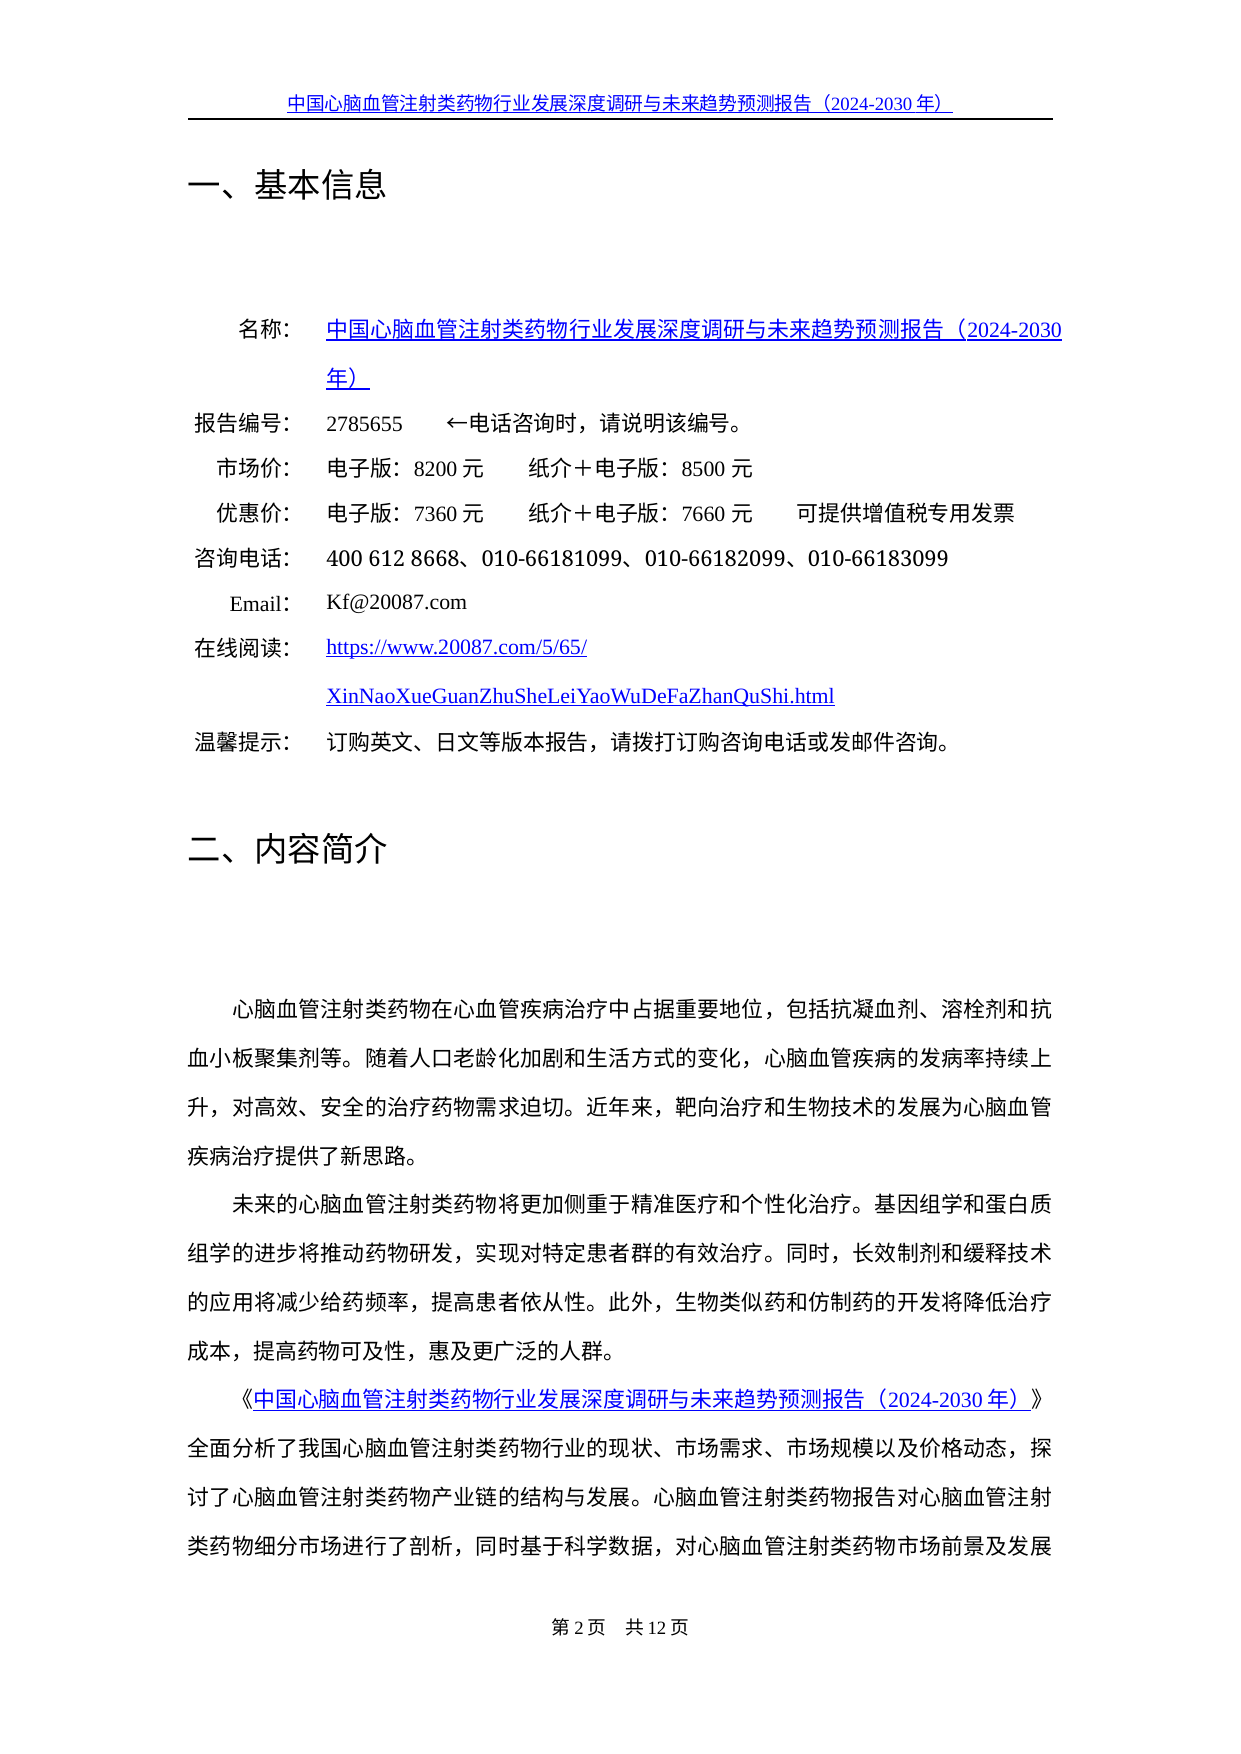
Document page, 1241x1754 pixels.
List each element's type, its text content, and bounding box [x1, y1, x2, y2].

table_cell 电子版：7360 元 纸介＋电子版：7660 元 可提供增值税专用发票 [315, 495, 1073, 540]
table_header 中国心脑血管注射类药物行业发展深度调研与未来趋势预测报告（2024-2030年） [315, 312, 1073, 405]
table_cell 订购英文、日文等版本报告，请拨打订购咨询电话或发邮件咨询。 [315, 724, 1073, 769]
title 二、内容简介 [187, 814, 1053, 879]
table_cell 400 612 8668、010-66181099、010-66182099、010-66183099 [315, 540, 1073, 585]
table_cell [315, 630, 1073, 724]
table_cell 市场价： [167, 450, 315, 495]
table_cell 报告编号： [167, 405, 315, 450]
table_cell 电子版：8200 元 纸介＋电子版：8500 元 [315, 450, 1073, 495]
table_cell 温馨提示： [167, 724, 315, 769]
table_cell 咨询电话： [167, 540, 315, 585]
table_cell 优惠价： [167, 495, 315, 540]
table_cell Email： [167, 585, 315, 630]
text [187, 992, 1053, 1561]
table_header 名称： [167, 312, 315, 405]
table_cell Kf@20087.com [315, 585, 1073, 630]
title 一、基本信息 [187, 150, 1053, 215]
table_cell 2785655 ←电话咨询时，请说明该编号。 [315, 405, 1073, 450]
table_cell 在线阅读： [167, 630, 315, 724]
